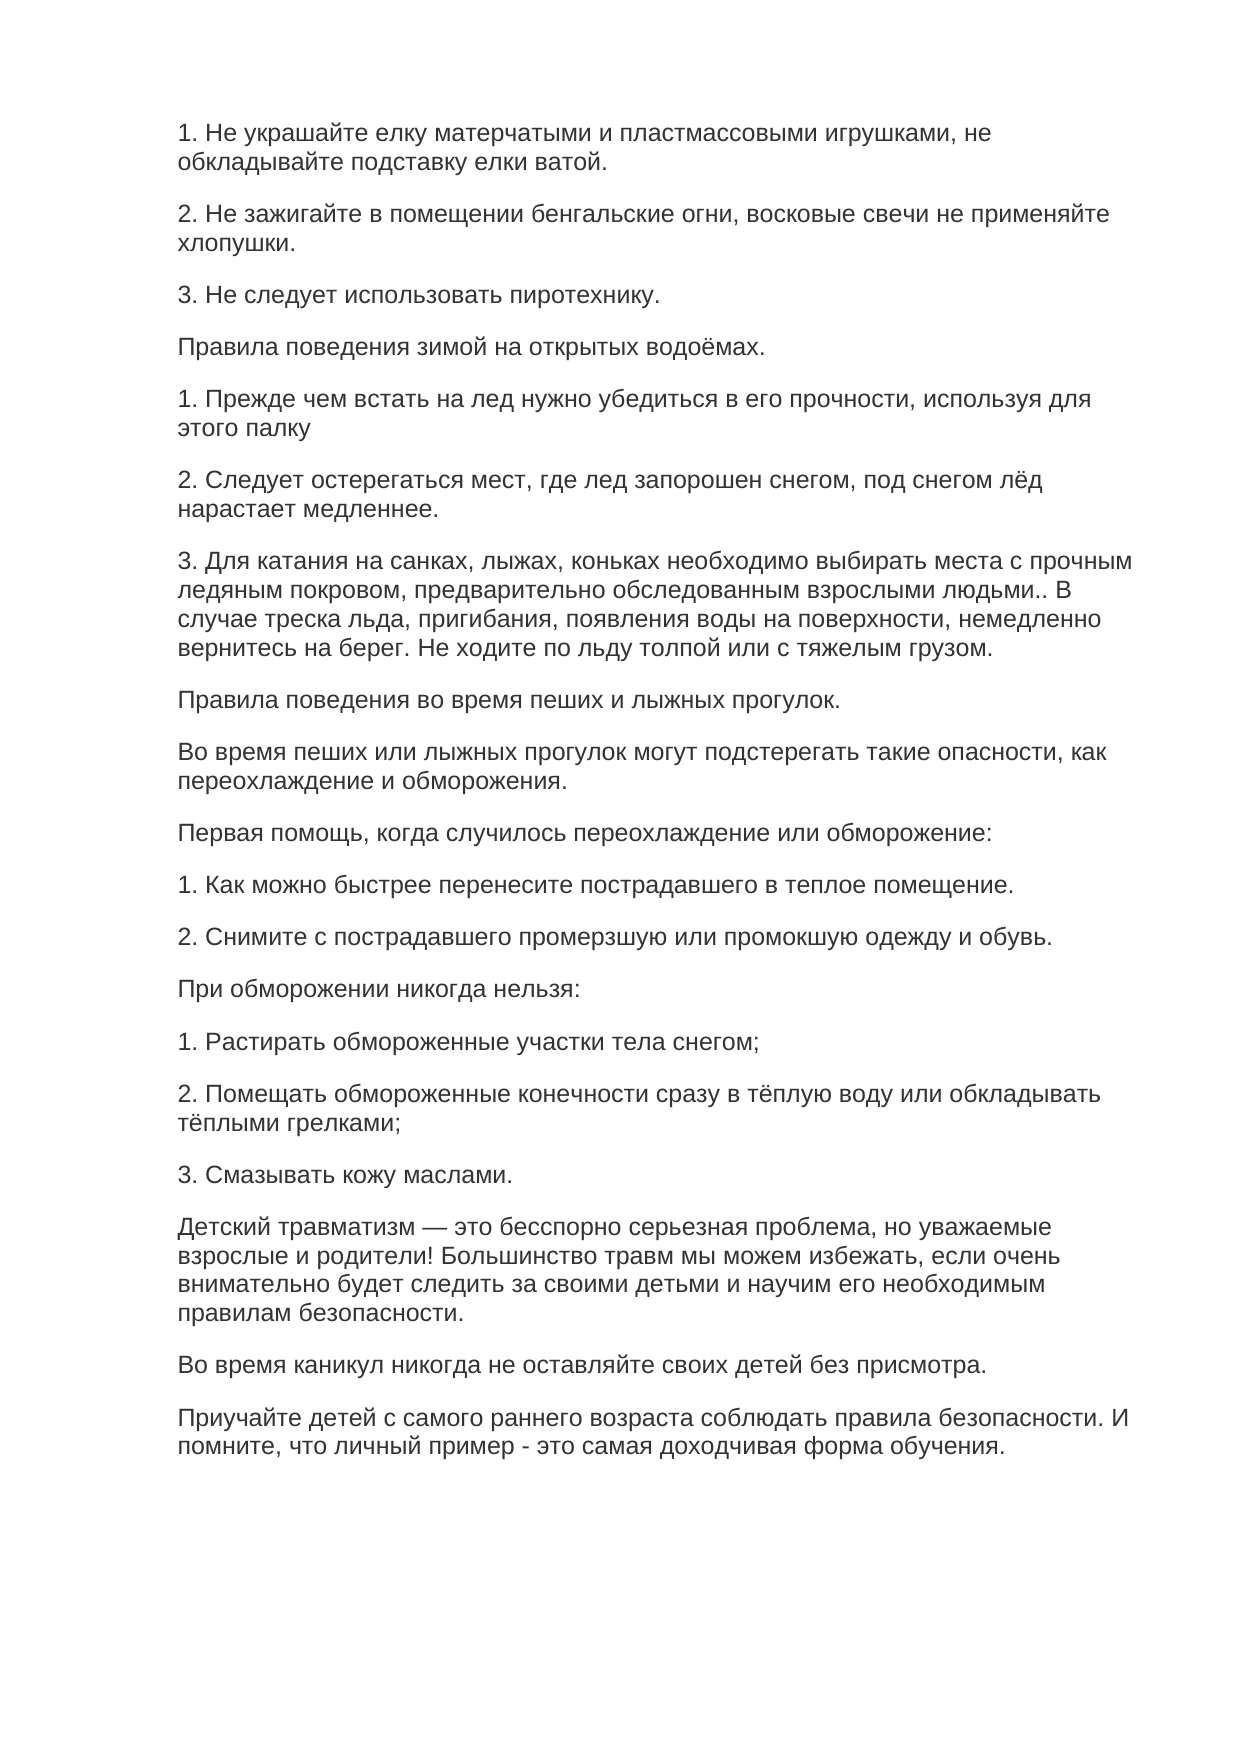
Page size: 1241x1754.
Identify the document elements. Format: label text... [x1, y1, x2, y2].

text 1. Как можно быстрее перенесите пострадавшего в теплое помещение. [177, 870, 1152, 899]
text 2. Не зажигайте в помещении бенгальские огни, восковые свечи не применяйте хлопушки. [177, 199, 1152, 257]
text 1. Растирать обмороженные участки тела снегом; [177, 1027, 1152, 1055]
text Во время пеших или лыжных прогулок могут подстерегать такие опасности, как переохлаждение и обморожения. [177, 737, 1152, 794]
text Приучайте детей с самого раннего возраста соблюдать правила безопасности. И помните, что личный пример - это самая доходчивая форма обучения. [177, 1402, 1152, 1460]
text Первая помощь, когда случилось переохлаждение или обморожение: [177, 818, 1152, 847]
text Во время каникул никогда не оставляйте своих детей без присмотра. [177, 1350, 1152, 1379]
text 1. Прежде чем встать на лед нужно убедиться в его прочности, используя для этого палку [177, 384, 1152, 442]
text Детский травматизм — это бесспорно серьезная проблема, но уважаемые взрослые и родители! Большинство травм мы можем избежать, если очень внимательно будет следить за своими детьми и научим его необходимым правилам безопасности. [177, 1212, 1152, 1327]
text 3. Смазывать кожу маслами. [177, 1160, 1152, 1188]
text 2. Помещать обмороженные конечности сразу в тёплую воду или обкладывать тёплыми грелками; [177, 1079, 1152, 1136]
text 2. Снимите с пострадавшего промерзшую или промокшую одежду и обувь. [177, 922, 1152, 951]
text Правила поведения во время пеших и лыжных прогулок. [177, 685, 1152, 713]
text 2. Следует остерегаться мест, где лед запорошен снегом, под снегом лёд нарастает медленнее. [177, 465, 1152, 523]
text 1. Не украшайте елку матерчатыми и пластмассовыми игрушками, не обкладывайте подставку елки ватой. [177, 118, 1152, 176]
text 3. Для катания на санках, лыжах, коньках необходимо выбирать места с прочным ледяным покровом, предварительно обследованным взрослыми людьми.. В случае треска льда, пригибания, появления воды на поверхности, немедленно вернитесь на берег. Не ходите по льду толпой или с тяжелым грузом. [177, 546, 1152, 661]
text При обморожении никогда нельзя: [177, 974, 1152, 1003]
text Правила поведения зимой на открытых водоёмах. [177, 332, 1152, 361]
text 3. Не следует использовать пиротехнику. [177, 280, 1152, 309]
